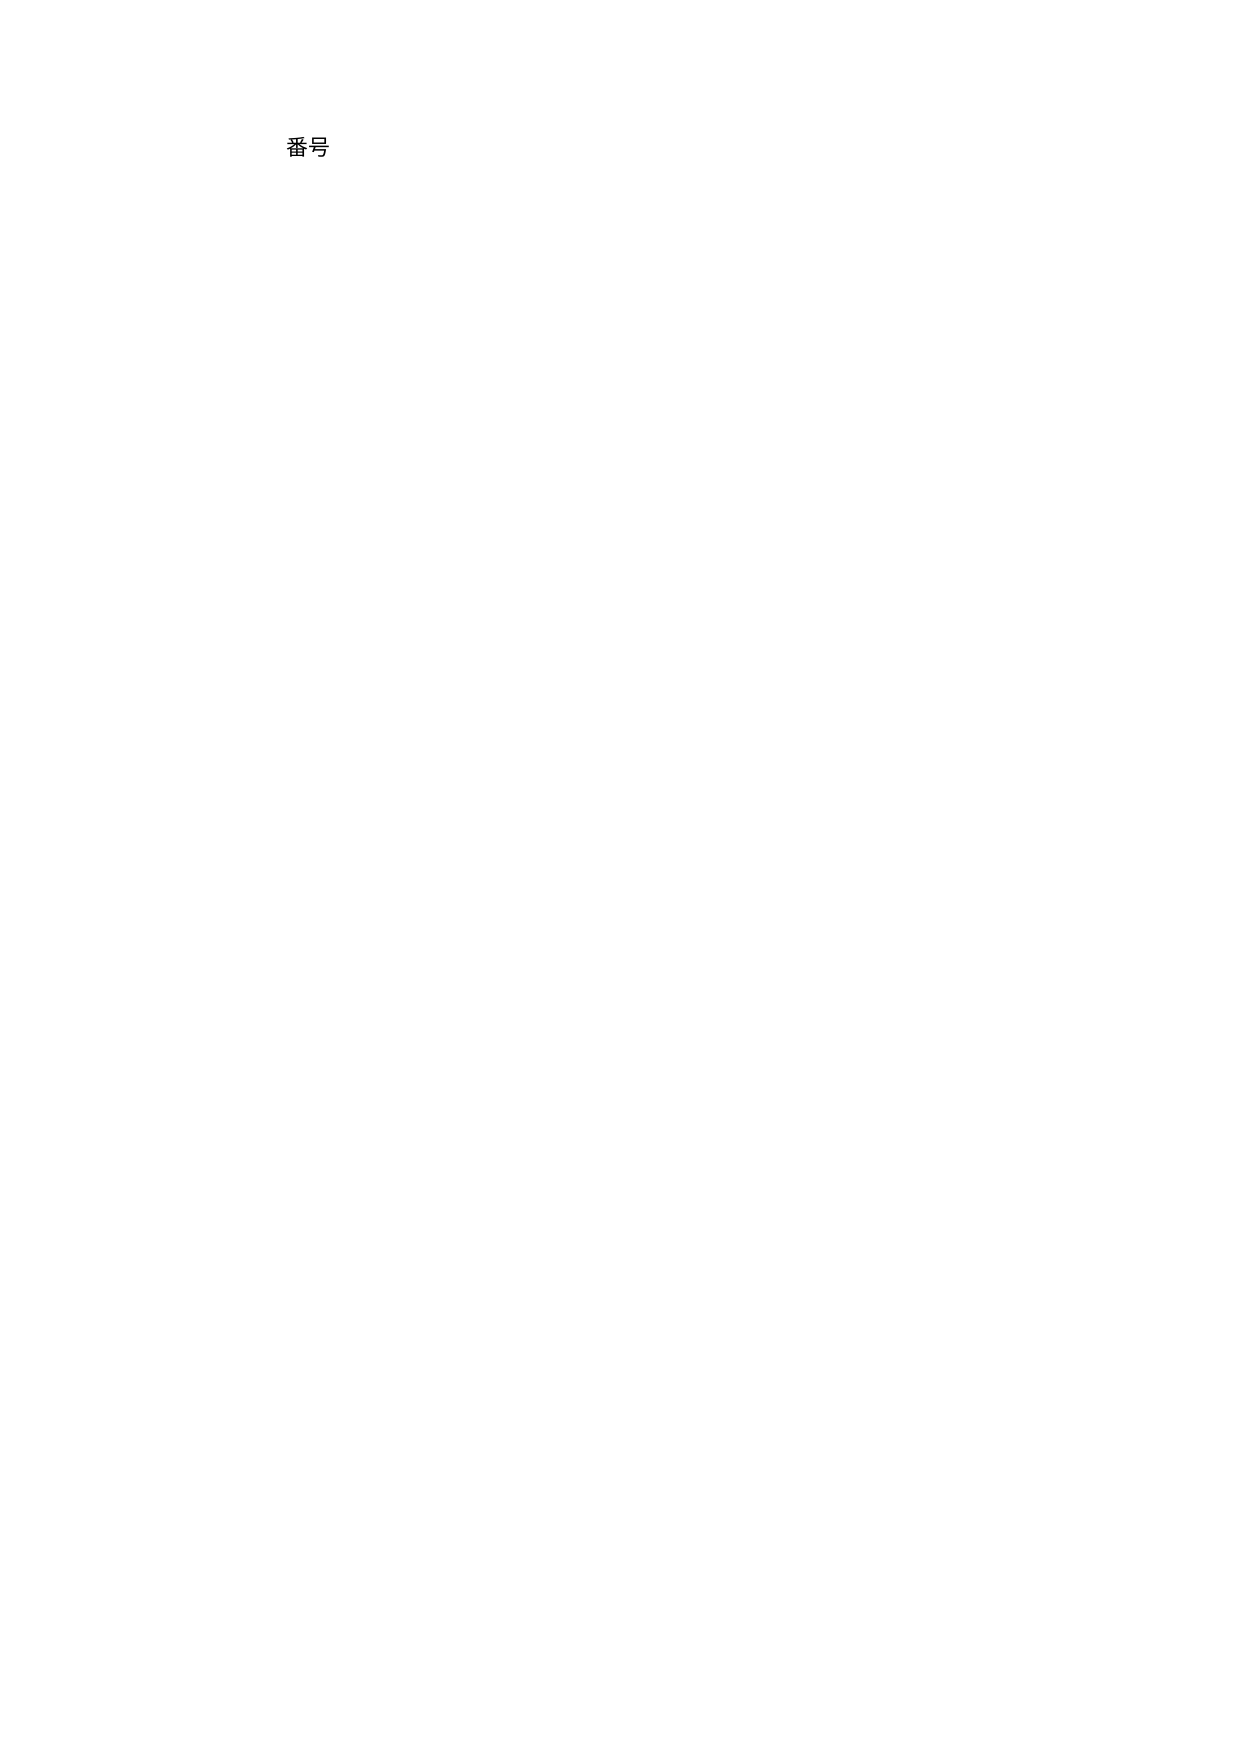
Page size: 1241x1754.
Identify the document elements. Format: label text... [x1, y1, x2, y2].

text 番号 [177, 127, 1063, 164]
